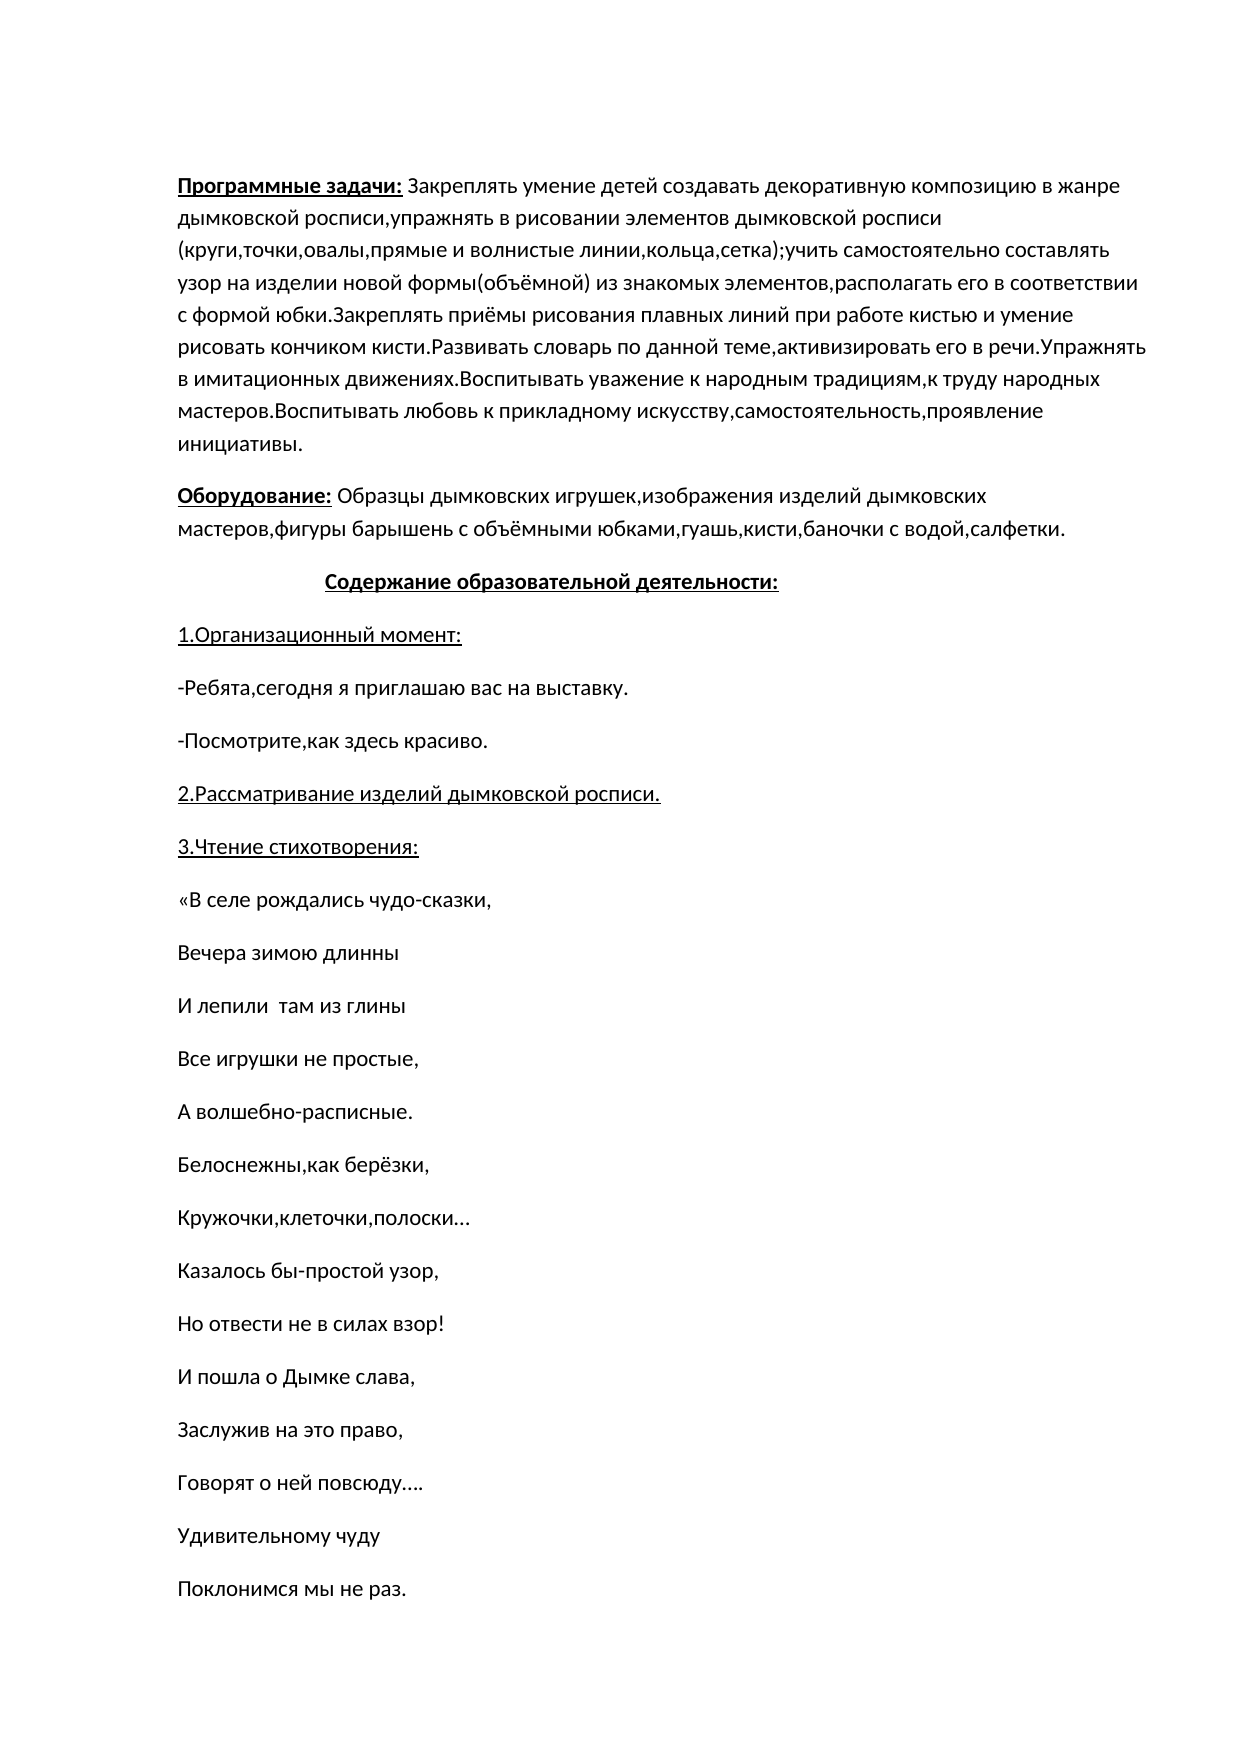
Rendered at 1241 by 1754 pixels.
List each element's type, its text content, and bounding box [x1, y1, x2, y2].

text Поклонимся мы не раз. [177, 1574, 1152, 1602]
text Оборудование: Образцы дымковских игрушек,изображения изделий дымковских мастеров,фигуры барышень с объёмными юбками,гуашь,кисти,баночки с водой,салфетки. [177, 482, 1152, 542]
text 2.Рассматривание изделий дымковской росписи. [177, 779, 1152, 807]
text И пошла о Дымке слава, [177, 1362, 1152, 1390]
text Казалось бы-простой узор, [177, 1256, 1152, 1284]
text Кружочки,клеточки,полоски… [177, 1203, 1152, 1231]
text Заслужив на это право, [177, 1415, 1152, 1443]
text -Ребята,сегодня я приглашаю вас на выставку. [177, 673, 1152, 701]
text «В селе рождались чудо-сказки, [177, 885, 1152, 913]
text 3.Чтение стихотворения: [177, 832, 1152, 860]
text Вечера зимою длинны [177, 938, 1152, 966]
text А волшебно-расписные. [177, 1097, 1152, 1125]
text Но отвести не в силах взор! [177, 1309, 1152, 1337]
text Говорят о ней повсюду…. [177, 1468, 1152, 1496]
text -Посмотрите,как здесь красиво. [177, 726, 1152, 754]
text Белоснежны,как берёзки, [177, 1150, 1152, 1178]
text Содержание образовательной деятельности: [325, 567, 1152, 595]
text Удивительному чуду [177, 1521, 1152, 1549]
text Программные задачи: Закреплять умение детей создавать декоративную композицию в жанре дымковской росписи,упражнять в рисовании элементов дымковской росписи (круги,точки,овалы,прямые и волнистые линии,кольца,сетка);учить самостоятельно составлять узор на изделии новой формы(объёмной) из знакомых элементов,располагать его в соответствии с формой юбки.Закреплять приёмы рисования плавных линий при работе кистью и умение рисовать кончиком кисти.Развивать словарь по данной теме,активизировать его в речи.Упражнять в имитационных движениях.Воспитывать уважение к народным традициям,к труду народных мастеров.Воспитывать любовь к прикладному искусству,самостоятельность,проявление инициативы. [177, 171, 1152, 457]
text 1.Организационный момент: [177, 620, 1152, 648]
text Все игрушки не простые, [177, 1044, 1152, 1072]
text И лепили там из глины [177, 991, 1152, 1019]
